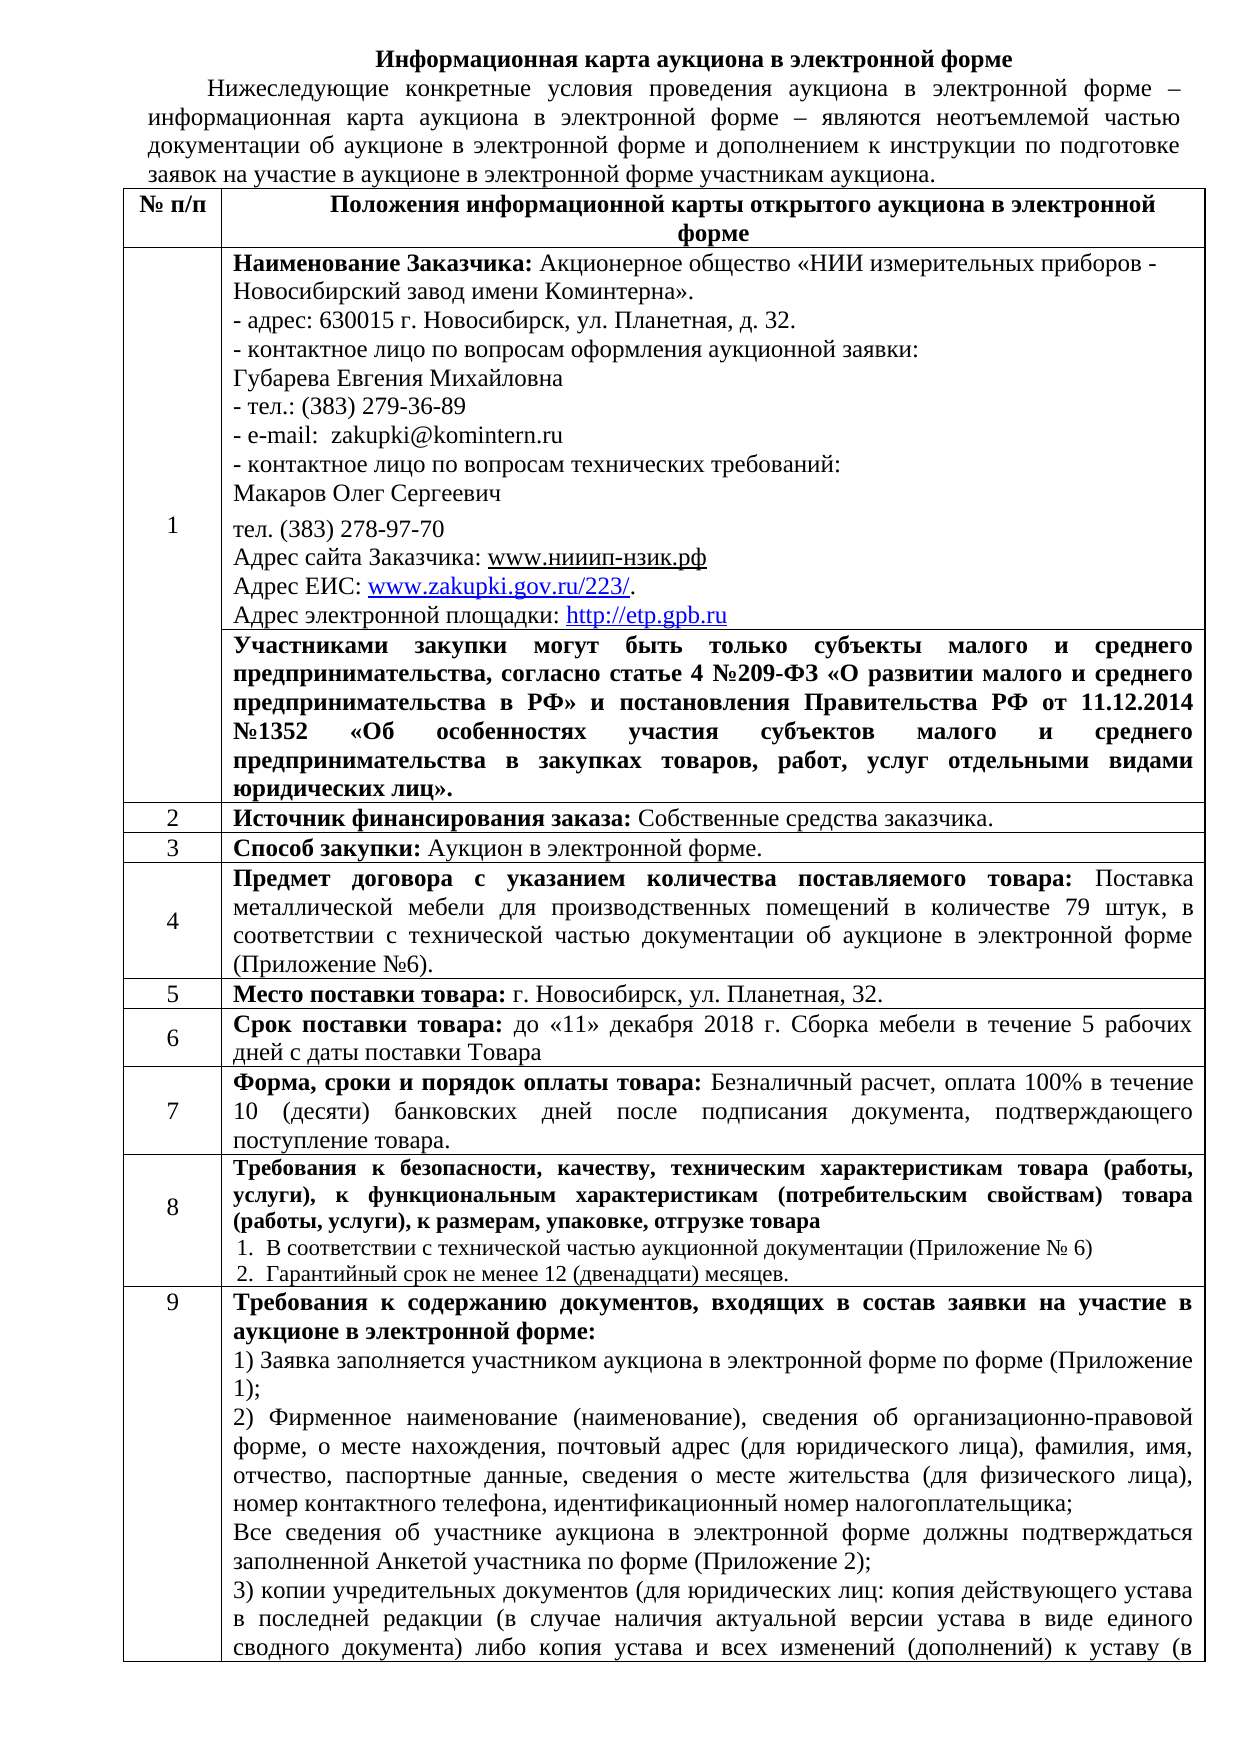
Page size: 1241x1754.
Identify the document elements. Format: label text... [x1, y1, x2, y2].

table_cell Срок поставки товара: до «11» декабря 2018 г. Сборка мебели в течение 5 рабочих дней с даты поставки Товара [222, 1009, 1204, 1066]
table_cell Способ закупки: Аукцион в электронной форме. [222, 833, 1204, 862]
table_cell 5 [124, 979, 221, 1008]
table_cell 3 [124, 833, 221, 862]
table_cell Источник финансирования заказа: Собственные средства заказчика. [222, 803, 1204, 832]
text Нижеследующие конкретные условия проведения аукциона в электронной форме – информационная карта аукциона в электронной форме – являются неотъемлемой частью документации об аукционе в электронной форме и дополнением к инструкции по подготовке заявок на участие в аукционе в электронной форме участникам аукциона. [148, 73, 1181, 188]
table_cell Форма, сроки и порядок оплаты товара: Безналичный расчет, оплата 100% в течение 10 (десяти) банковских дней после подписания документа, подтверждающего поступление товара. [222, 1067, 1204, 1153]
text Информационная карта аукциона в электронной форме [148, 44, 1181, 73]
table_header № п/п [124, 189, 221, 247]
table_cell Наименование Заказчика: Акционерное общество «НИИ измерительных приборов - Новосибирский завод имени Коминтерна». - адрес: 630015 г. Новосибирск, ул. Планетная, д. 32. - контактное лицо по вопросам оформления аукционной заявки: Губарева Евгения Михайловна - тел.: (383) 279-36-89 - e-mail: zakupki@komintern.ru - контактное лицо по вопросам технических требований: Макаров Олег Сергеевич тел. (383) 278-97-70 Адрес сайта Заказчика: www.нииип-нзик.рф Адрес ЕИС: www.zakupki.gov.ru/223/. Адрес электронной площадки: http://etp.gpb.ru [222, 248, 1204, 629]
table_cell 2 [124, 803, 221, 832]
table_cell 7 [124, 1067, 221, 1153]
table_cell 4 [124, 863, 221, 978]
table_cell 9 [124, 1287, 221, 1661]
table_cell 8 [124, 1155, 221, 1286]
table_cell Предмет договора с указанием количества поставляемого товара: Поставка металлической мебели для производственных помещений в количестве 79 штук, в соответствии с технической частью документации об аукционе в электронной форме (Приложение №6). [222, 863, 1204, 978]
table_cell 1 [124, 248, 221, 802]
table_cell Место поставки товара: г. Новосибирск, ул. Планетная, 32. [222, 979, 1204, 1008]
table_cell Участниками закупки могут быть только субъекты малого и среднего предпринимательства, согласно статье 4 №209-ФЗ «О развитии малого и среднего предпринимательства в РФ» и постановления Правительства РФ от 11.12.2014 №1352 «Об особенностях участия субъектов малого и среднего предпринимательства в закупках товаров, работ, услуг отдельными видами юридических лиц». [222, 630, 1204, 802]
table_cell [222, 1287, 1204, 1661]
table_cell Требования к безопасности, качеству, техническим характеристикам товара (работы, услуги), к функциональным характеристикам (потребительским свойствам) товара (работы, услуги), к размерам, упаковке, отгрузке товара В соответствии с технической частью аукционной документации (Приложение № 6) Гарантийный срок не менее 12 (двенадцати) месяцев. [222, 1155, 1204, 1286]
table_cell 6 [124, 1009, 221, 1066]
table_header Положения информационной карты открытого аукциона в электронной форме [222, 189, 1204, 247]
